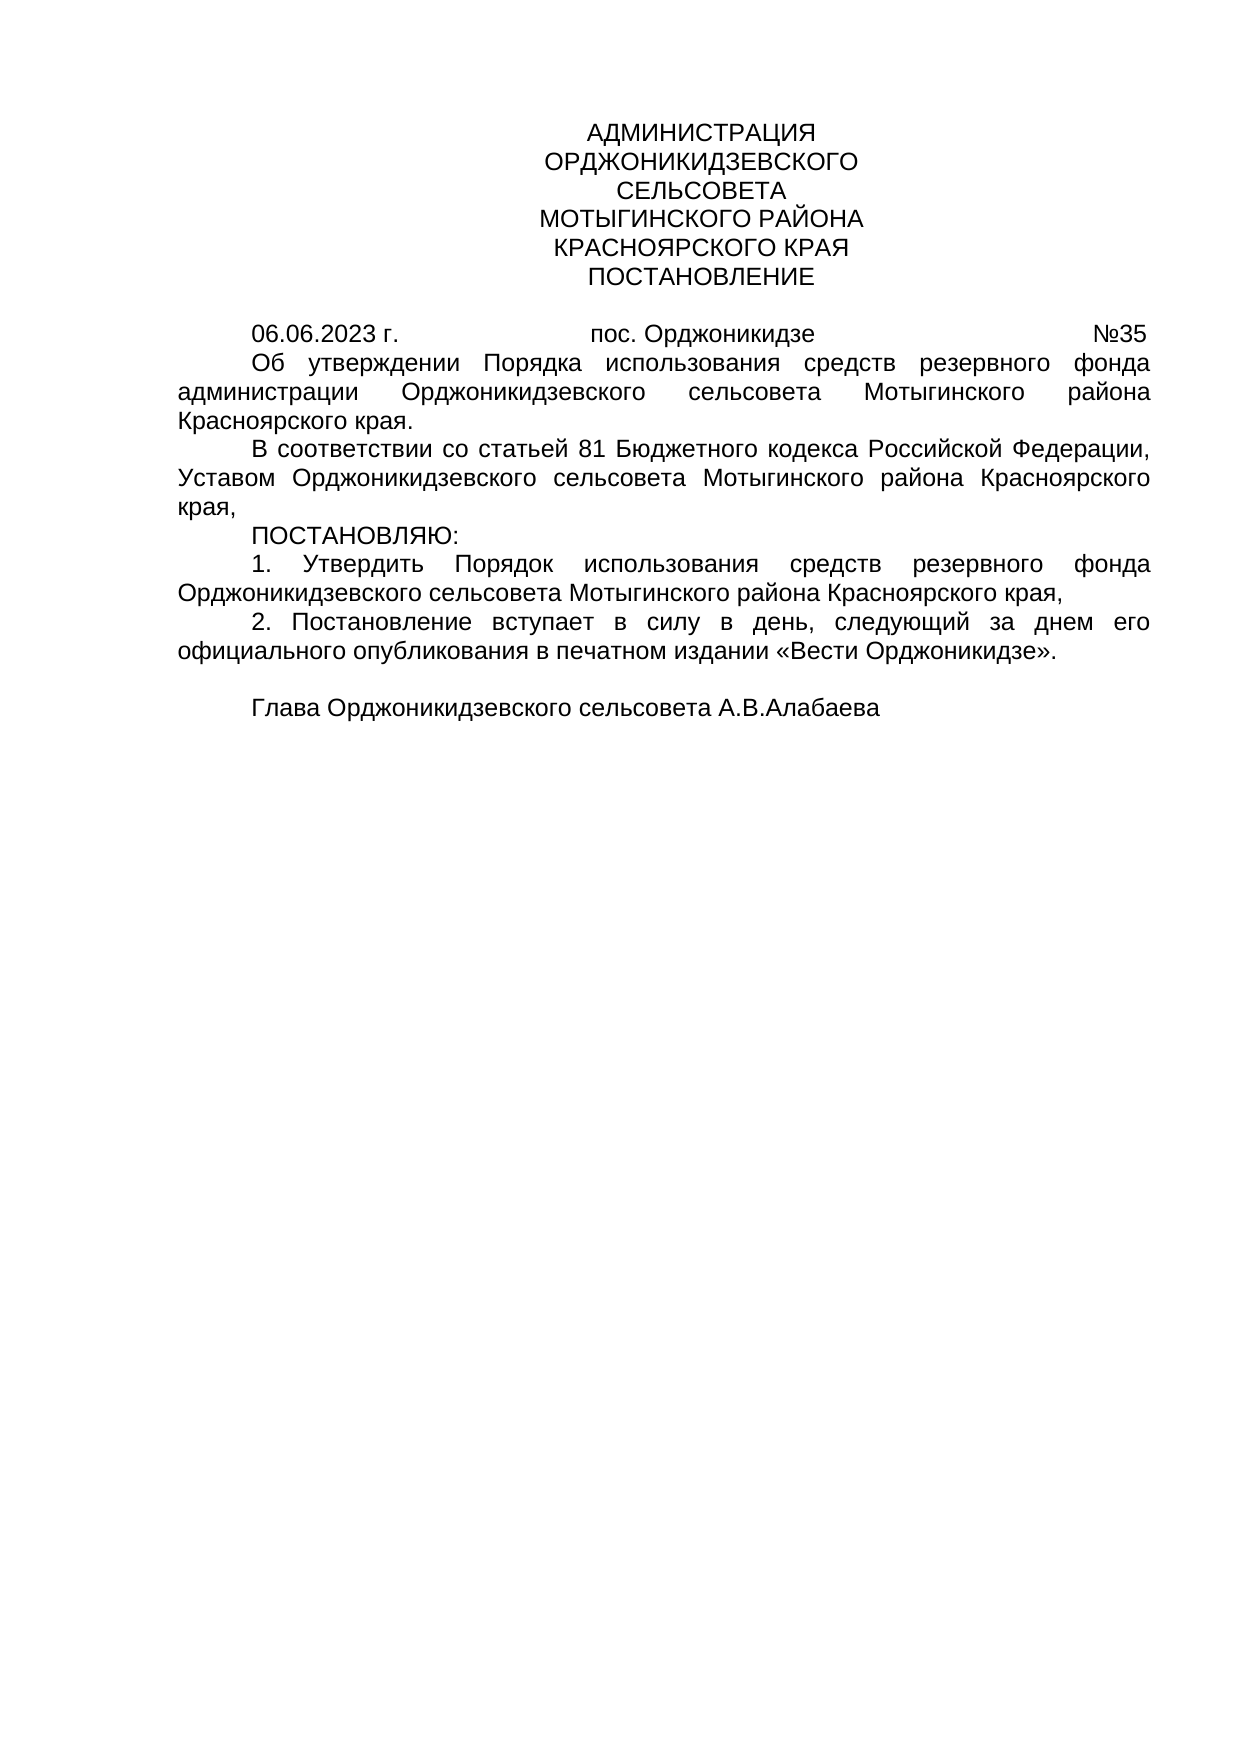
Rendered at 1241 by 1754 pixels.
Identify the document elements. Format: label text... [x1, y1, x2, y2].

text ПОСТАНОВЛЯЮ: [177, 521, 1152, 549]
text ПОСТАНОВЛЕНИЕ [177, 262, 1152, 291]
text СЕЛЬСОВЕТА [177, 176, 1152, 204]
text КРАСНОЯРСКОГО КРАЯ [177, 233, 1152, 262]
text 06.06.2023 г. пос. Орджоникидзе №35 [177, 319, 1152, 348]
text ОРДЖОНИКИДЗЕВСКОГО [177, 147, 1152, 176]
text 2. Постановление вступает в силу в день, следующий за днем его официального опубликования в печатном издании «Вести Орджоникидзе». [177, 607, 1152, 664]
text 1. Утвердить Порядок использования средств резервного фонда Орджоникидзевского сельсовета Мотыгинского района Красноярского края, [177, 549, 1152, 607]
text АДМИНИСТРАЦИЯ [177, 118, 1152, 147]
text В соответствии со статьей 81 Бюджетного кодекса Российской Федерации, Уставом Орджоникидзевского сельсовета Мотыгинского района Красноярского края, [177, 434, 1152, 521]
text Об утверждении Порядка использования средств резервного фонда администрации Орджоникидзевского сельсовета Мотыгинского района Красноярского края. [177, 348, 1152, 434]
text МОТЫГИНСКОГО РАЙОНА [177, 204, 1152, 233]
text Глава Орджоникидзевского сельсовета А.В.Алабаева [177, 693, 1152, 722]
